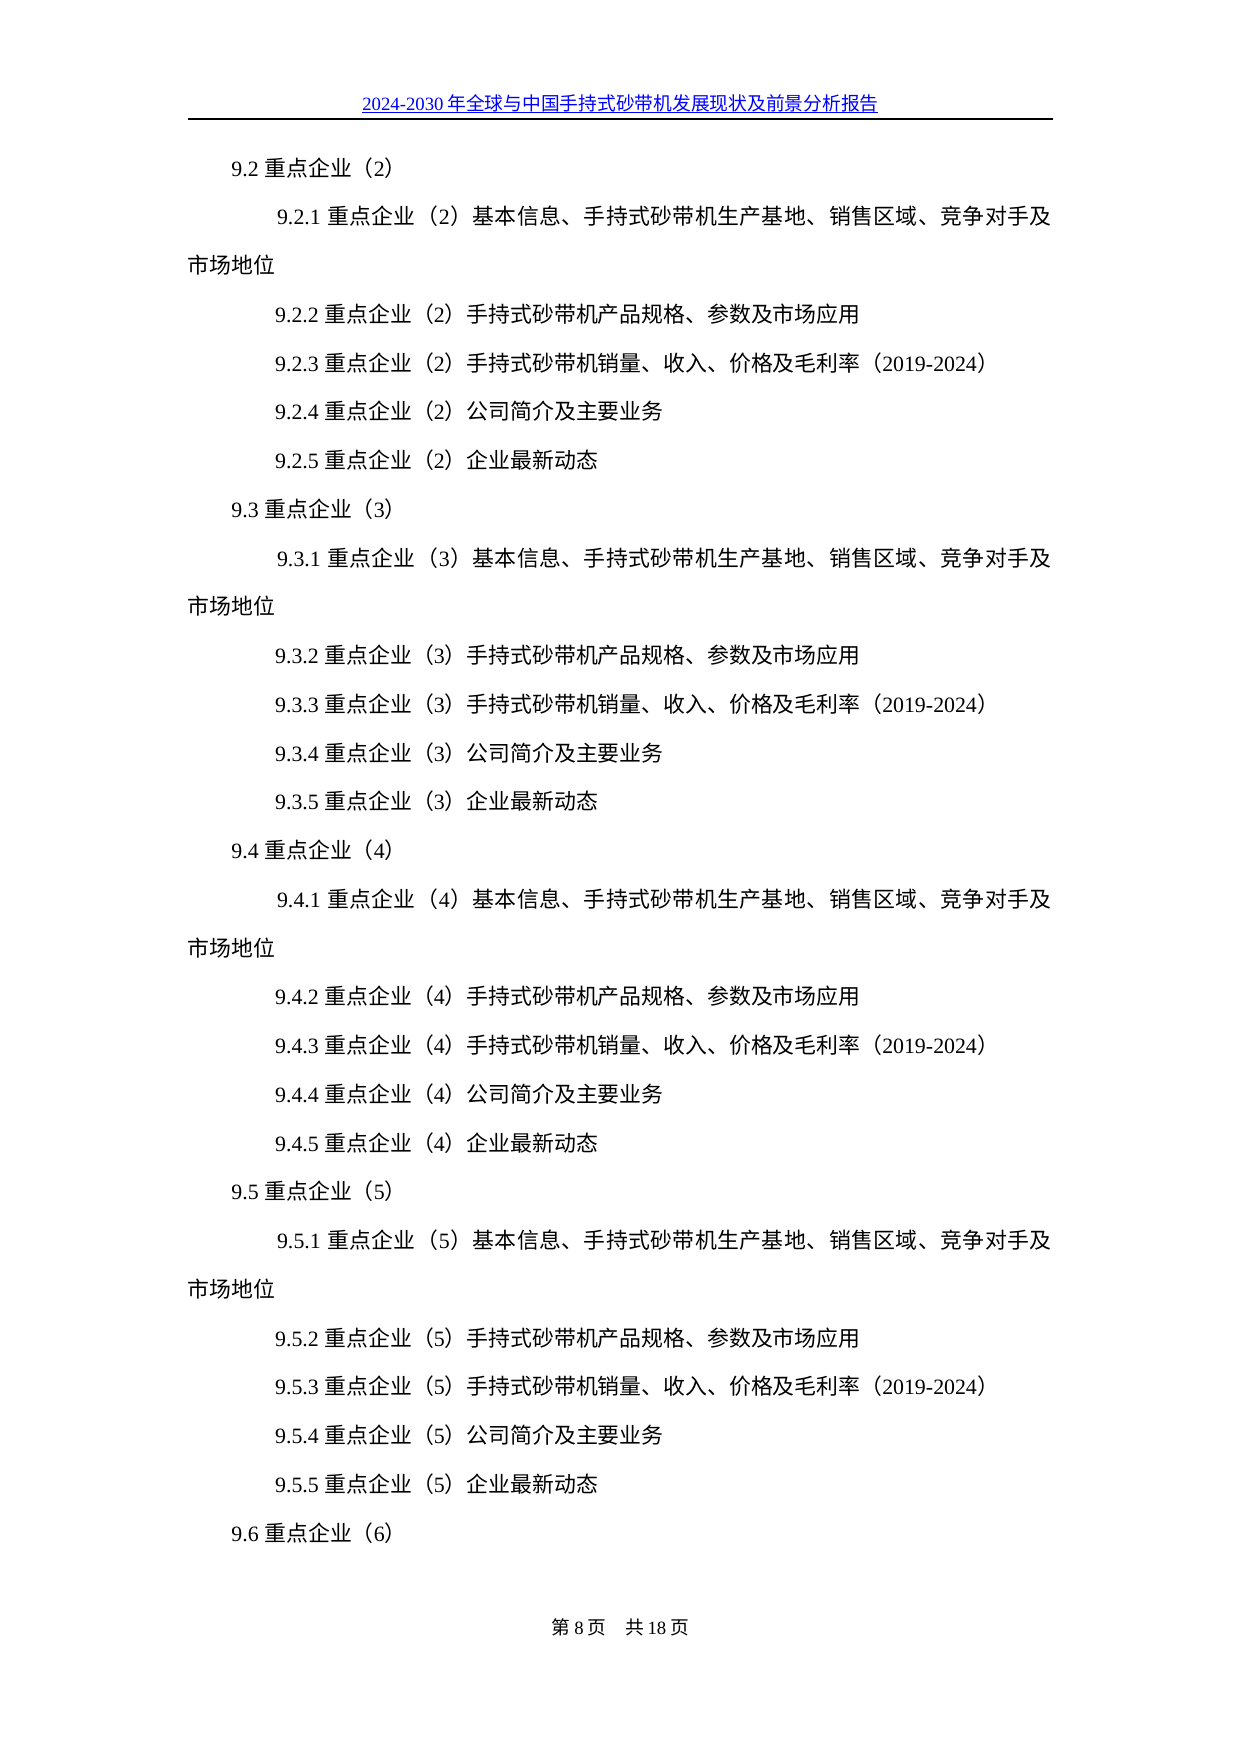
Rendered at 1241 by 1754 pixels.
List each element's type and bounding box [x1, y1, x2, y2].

text [187, 150, 1053, 1548]
